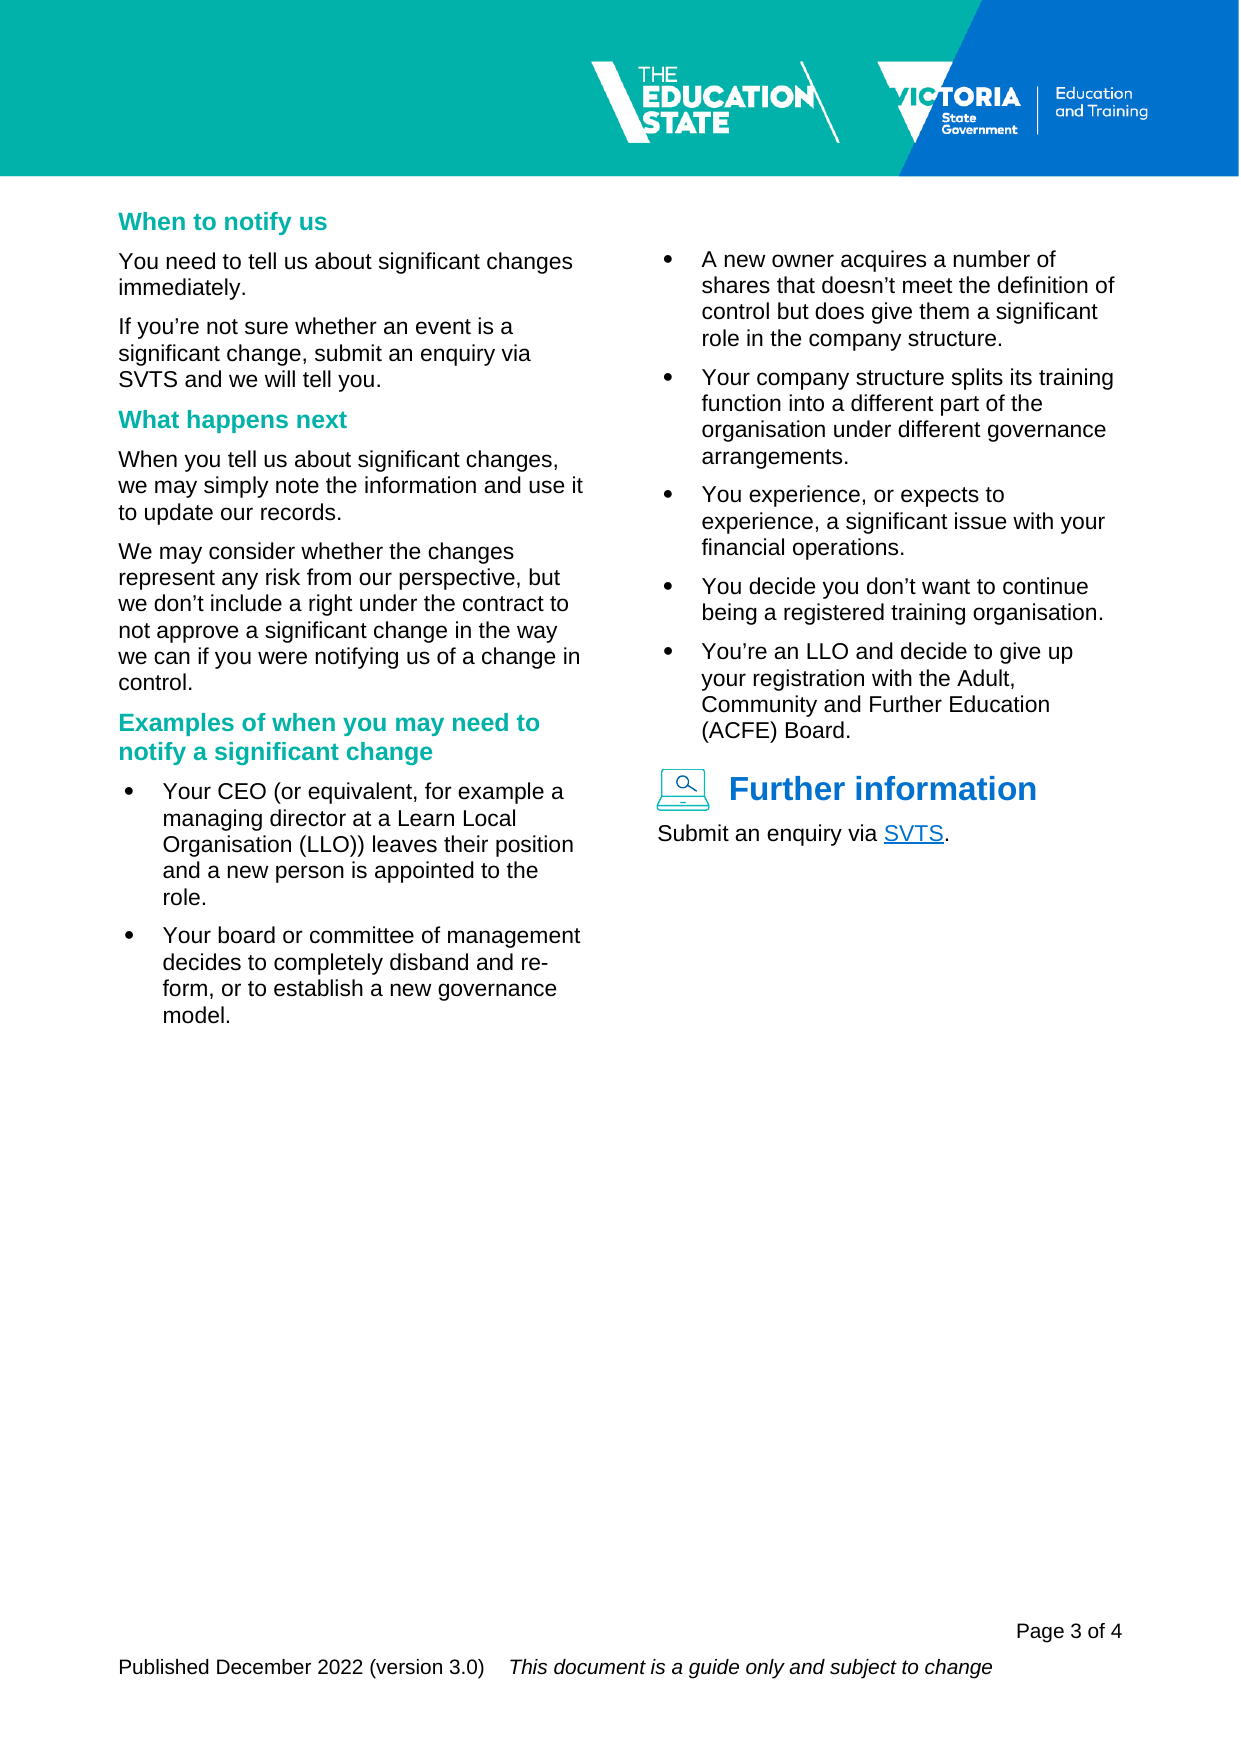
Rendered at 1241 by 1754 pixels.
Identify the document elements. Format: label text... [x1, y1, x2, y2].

text A new owner acquires a number of shares that doesn’t meet the definition of control but does give them a significant role in the company structure. [664, 246, 1122, 351]
subtitle Further information [710, 769, 1122, 807]
text Your CEO (or equivalent, for example a managing director at a Learn Local Organisation (LLO)) leaves their position and a new person is appointed to the role. [125, 778, 583, 910]
text You’re an LLO and decide to give up your registration with the Adult, Community and Further Education (ACFE) Board. [664, 638, 1122, 744]
text You decide you don’t want to continue being a registered training organisation. [664, 573, 1122, 626]
text We may consider whether the changes represent any risk from our perspective, but we don’t include a right under the contract to not approve a significant change in the way we can if you were notifying us of a change in control. [118, 538, 583, 696]
text You need to tell us about significant changes immediately. [118, 248, 583, 301]
subtitle What happens next [118, 405, 583, 433]
text When you tell us about significant changes, we may simply note the information and use it to update our records. [118, 446, 583, 525]
subtitle When to notify us [118, 207, 583, 236]
subtitle Examples of when you may need to notify a significant change [118, 708, 583, 766]
text If you’re not sure whether an event is a significant change, submit an enquiry via SVTS and we will tell you. [118, 313, 583, 392]
picture [0, 0, 1239, 1753]
text Your board or committee of management decides to completely disband and re-form, or to establish a new governance model. [125, 922, 583, 1028]
text Your company structure splits its training function into a different part of the organisation under different governance arrangements. [664, 363, 1122, 469]
text You experience, or expects to experience, a significant issue with your financial operations. [664, 481, 1122, 561]
text Submit an enquiry via SVTS. [657, 819, 1122, 846]
